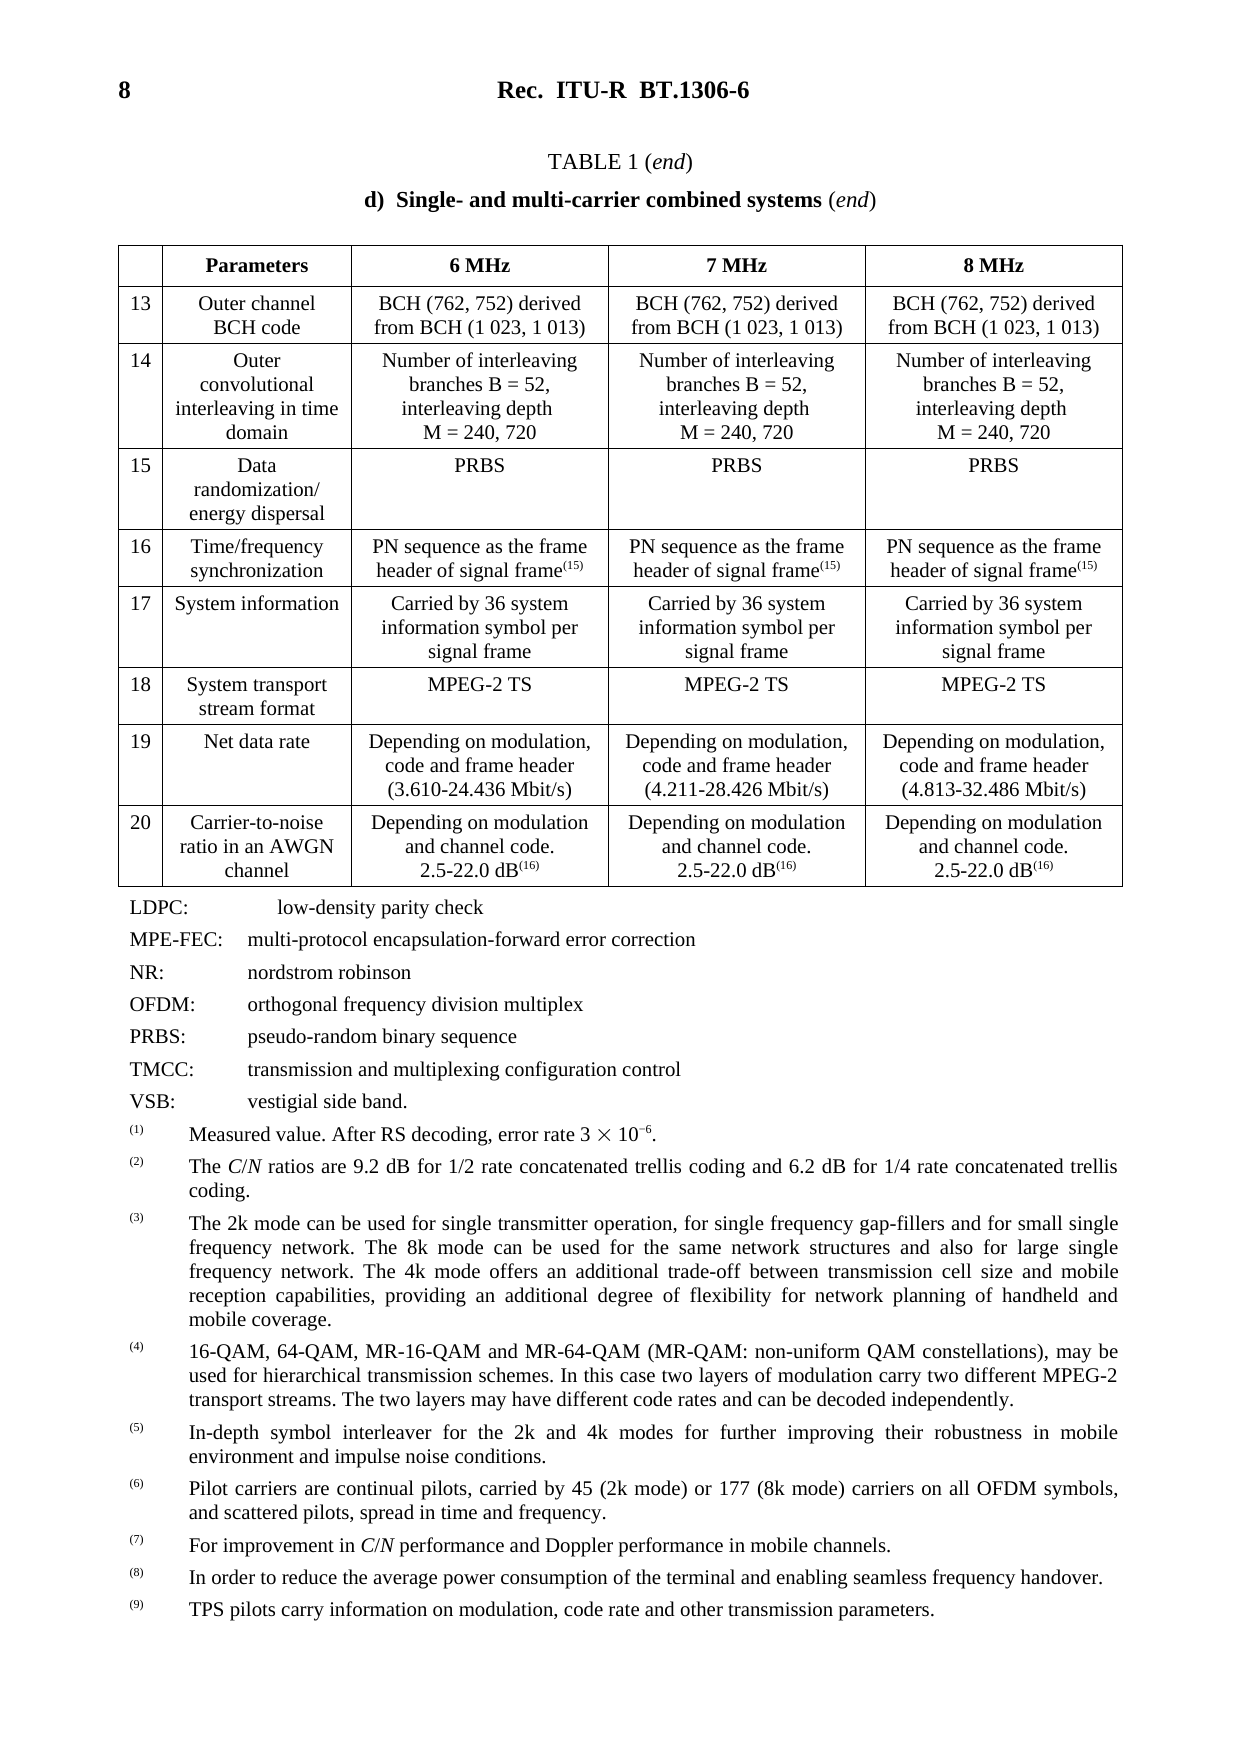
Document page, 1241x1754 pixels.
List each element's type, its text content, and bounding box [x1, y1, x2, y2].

table_cell Depending on modulation, code and frame header (4.211-28.426 Mbit/s) [609, 725, 865, 805]
table_cell MPEG-2 TS [866, 668, 1122, 724]
table_cell PRBS [866, 449, 1122, 529]
table_header Parameters [163, 246, 351, 286]
table_cell Number of interleaving branches B = 52, interleaving depth M = 240, 720 [609, 344, 865, 448]
table_cell BCH (762, 752) derived from BCH (1 023, 1 013) [866, 287, 1122, 343]
table_cell 13 [119, 287, 162, 343]
table_cell Net data rate [163, 725, 351, 805]
table_header 7 MHz [609, 246, 865, 286]
table_header [119, 246, 162, 286]
table_cell Carried by 36 system information symbol per signal frame [866, 587, 1122, 667]
table_cell 18 [119, 668, 162, 724]
text TABLE 1 (end) [118, 148, 1122, 174]
table_cell 16 [119, 530, 162, 586]
table_cell System transport stream format [163, 668, 351, 724]
table_cell Depending on modulation and channel code. 2.5-22.0 dB(16) [866, 806, 1122, 886]
table_cell PN sequence as the frame header of signal frame(15) [609, 530, 865, 586]
table_cell PRBS [609, 449, 865, 529]
table_cell Outer convolutional interleaving in time domain [163, 344, 351, 448]
table_cell Carried by 36 system information symbol per signal frame [352, 587, 608, 667]
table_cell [118, 887, 1122, 1621]
table_cell 20 [119, 806, 162, 886]
table_cell 14 [119, 344, 162, 448]
table_cell Carrier-to-noise ratio in an AWGN channel [163, 806, 351, 886]
table_cell Carried by 36 system information symbol per signal frame [609, 587, 865, 667]
table_cell Depending on modulation and channel code. 2.5-22.0 dB(16) [352, 806, 608, 886]
table_cell Number of interleaving branches B = 52, interleaving depth M = 240, 720 [866, 344, 1122, 448]
title d) Single- and multi-carrier combined systems (end) [118, 187, 1122, 213]
table_cell PN sequence as the frame header of signal frame(15) [352, 530, 608, 586]
table_cell PN sequence as the frame header of signal frame(15) [866, 530, 1122, 586]
table_header 6 MHz [352, 246, 608, 286]
table_cell BCH (762, 752) derived from BCH (1 023, 1 013) [609, 287, 865, 343]
table_cell BCH (762, 752) derived from BCH (1 023, 1 013) [352, 287, 608, 343]
table_cell Depending on modulation, code and frame header (4.813-32.486 Mbit/s) [866, 725, 1122, 805]
table_cell 19 [119, 725, 162, 805]
table_cell Outer channel BCH code [163, 287, 351, 343]
table_cell MPEG-2 TS [609, 668, 865, 724]
table_cell Depending on modulation, code and frame header (3.610-24.436 Mbit/s) [352, 725, 608, 805]
table_cell Data randomization/ energy dispersal [163, 449, 351, 529]
table_cell MPEG-2 TS [352, 668, 608, 724]
table_cell Number of interleaving branches B = 52, interleaving depth M = 240, 720 [352, 344, 608, 448]
table_header 8 MHz [866, 246, 1122, 286]
table_cell System information [163, 587, 351, 667]
table_cell Time/frequency synchronization [163, 530, 351, 586]
table_cell PRBS [352, 449, 608, 529]
table_cell 17 [119, 587, 162, 667]
table_cell Depending on modulation and channel code. 2.5-22.0 dB(16) [609, 806, 865, 886]
table_cell 15 [119, 449, 162, 529]
